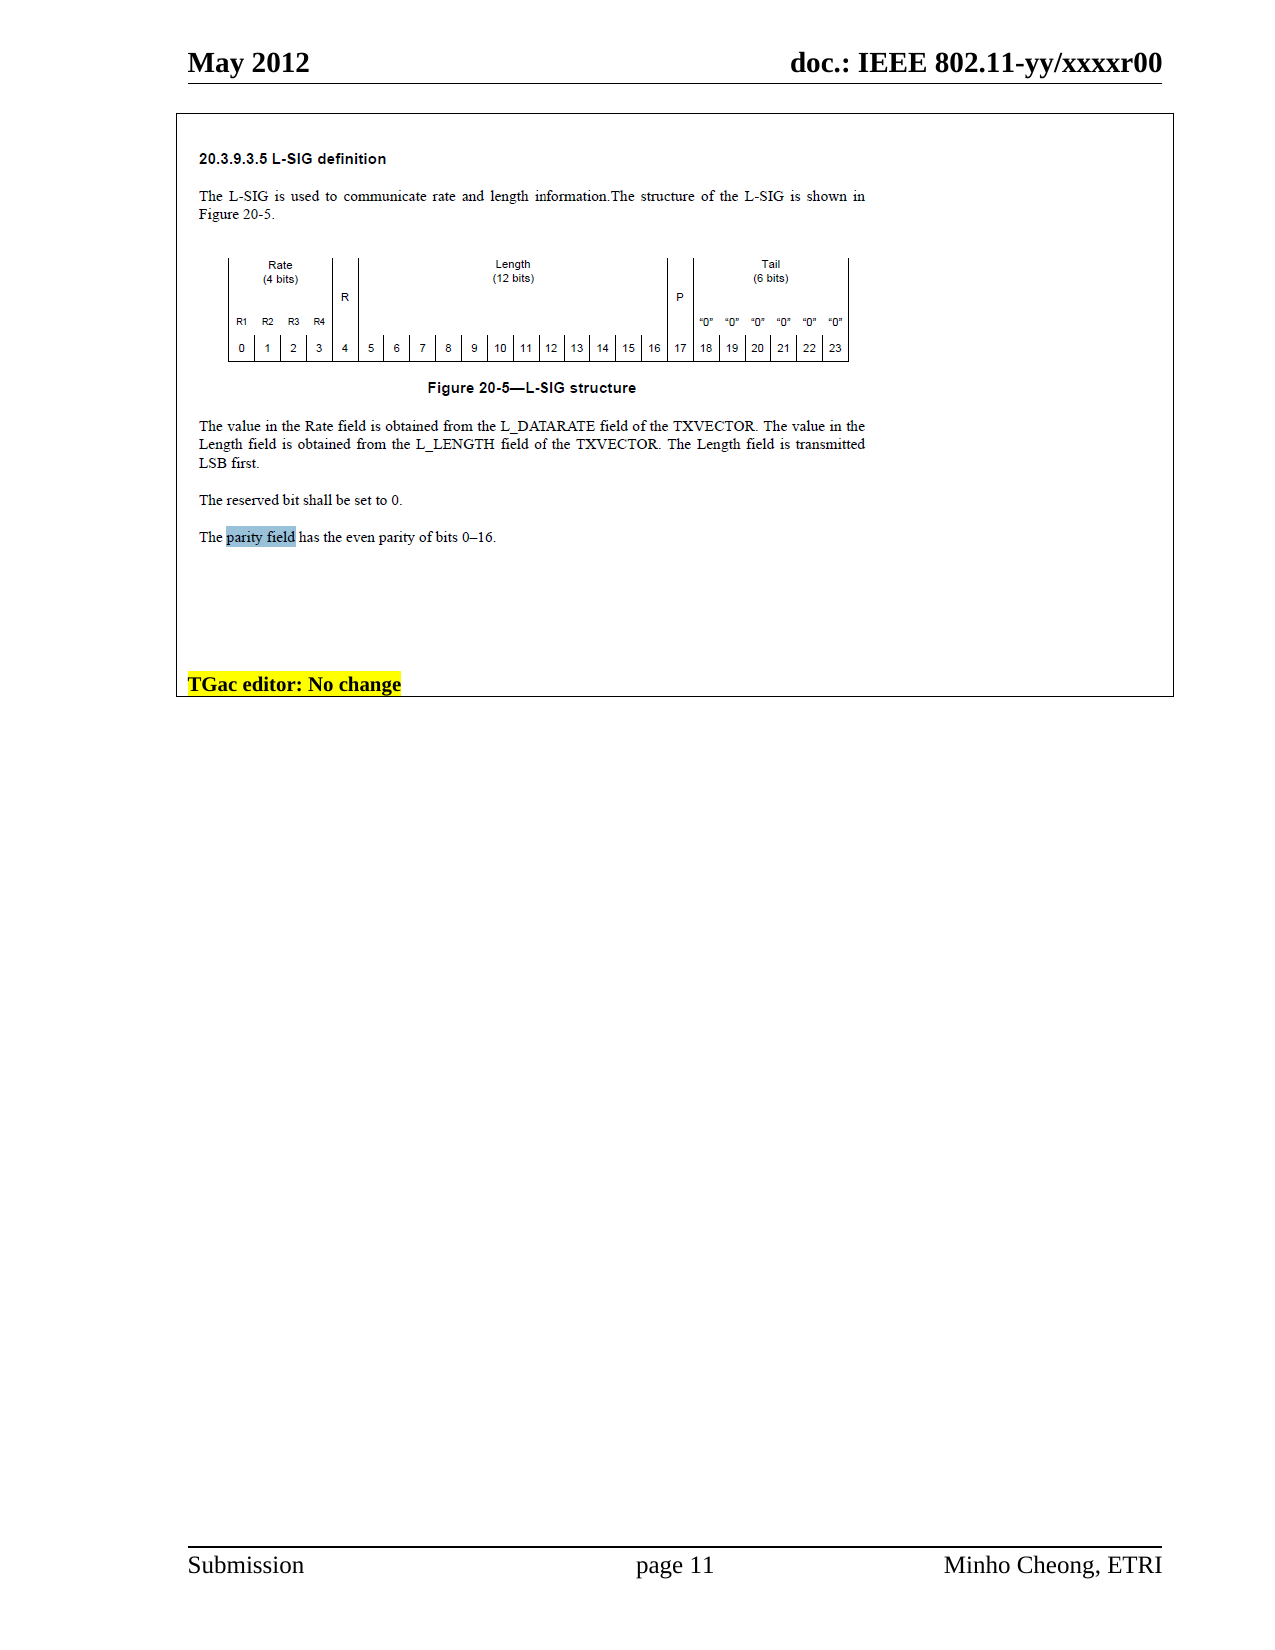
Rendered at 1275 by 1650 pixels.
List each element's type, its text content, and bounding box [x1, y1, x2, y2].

picture [187, 142, 905, 563]
